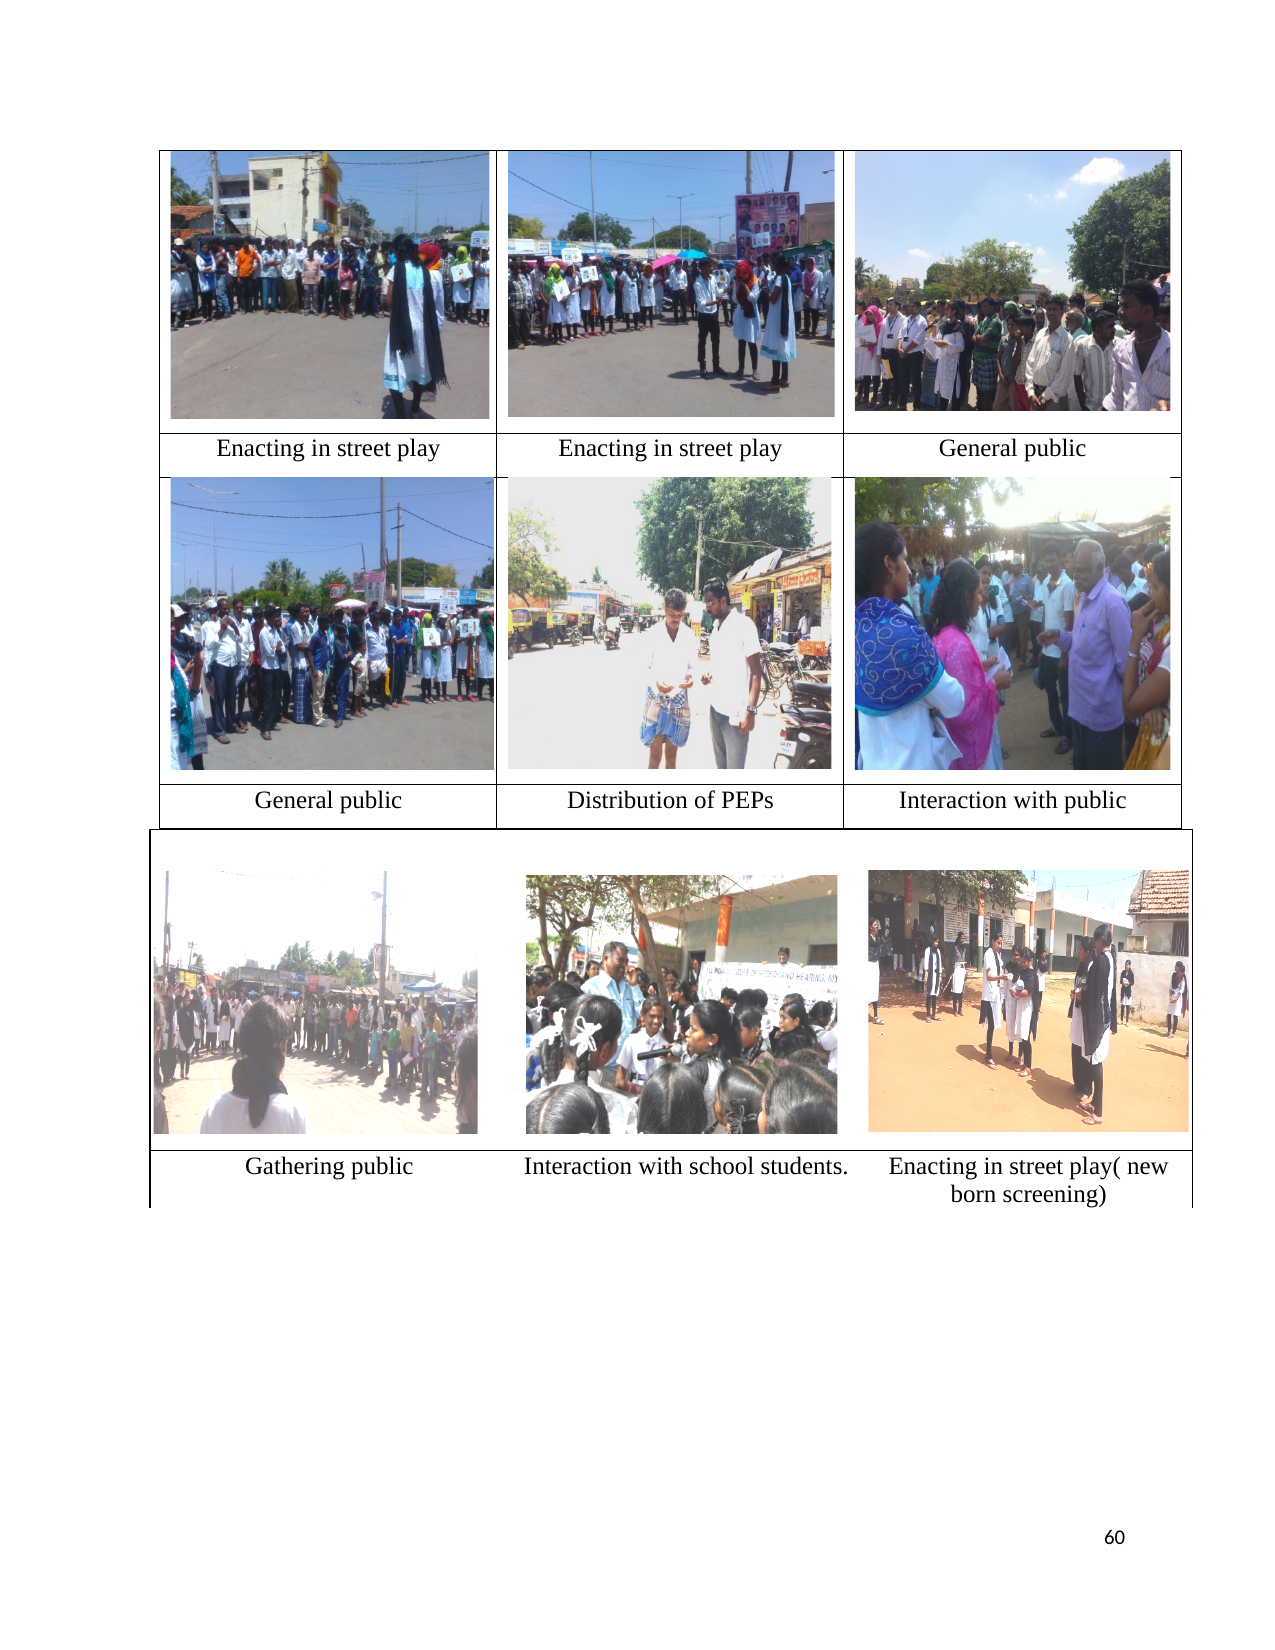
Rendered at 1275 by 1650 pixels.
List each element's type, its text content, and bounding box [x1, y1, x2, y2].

picture [508, 151, 835, 417]
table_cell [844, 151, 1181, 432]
list Editors: Dr. S. R. Savithri, Dr. Animesh Barman & Dr. Jayashree C. Shanbal [868, 870, 1189, 1130]
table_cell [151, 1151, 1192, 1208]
table_cell Belaku Vatsalyadhama, Mysuru [153, 871, 478, 1134]
picture [170, 151, 490, 419]
picture [854, 151, 1171, 411]
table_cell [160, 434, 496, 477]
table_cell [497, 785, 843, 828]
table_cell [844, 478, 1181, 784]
picture [170, 477, 494, 770]
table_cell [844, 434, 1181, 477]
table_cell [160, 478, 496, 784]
picture [854, 477, 1171, 770]
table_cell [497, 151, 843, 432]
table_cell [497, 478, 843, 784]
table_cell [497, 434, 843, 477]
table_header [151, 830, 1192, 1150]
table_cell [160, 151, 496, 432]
picture [508, 477, 832, 769]
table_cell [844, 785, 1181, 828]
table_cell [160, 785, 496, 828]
